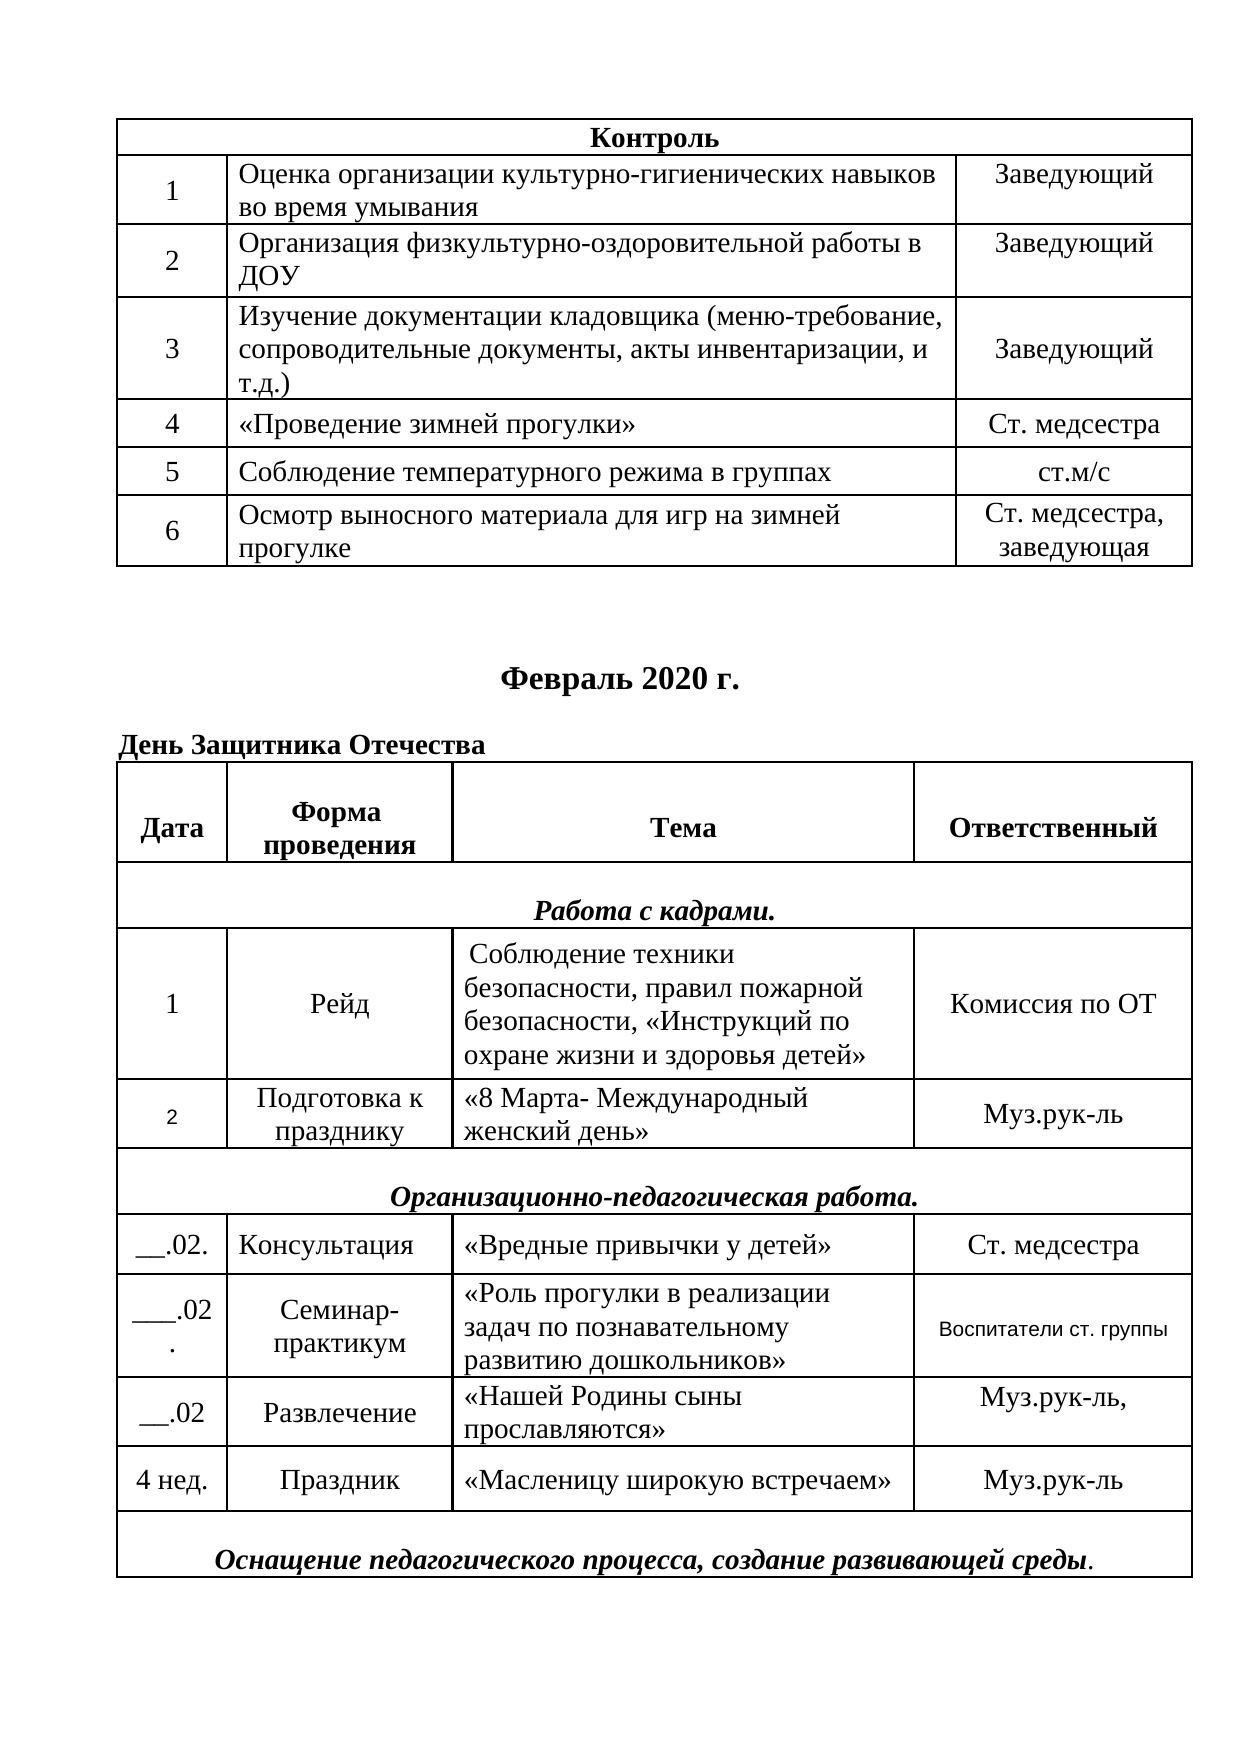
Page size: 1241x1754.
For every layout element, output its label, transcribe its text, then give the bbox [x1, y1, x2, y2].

table_cell Рейд [228, 929, 451, 1078]
table_cell 2 [118, 1080, 226, 1147]
table_cell __.02. [118, 1215, 226, 1273]
table_cell Праздник [228, 1447, 451, 1510]
table_cell Оценка организации культурно-гигиенических навыков во время умывания [228, 156, 955, 223]
table_cell 4 нед. [118, 1447, 226, 1510]
table_cell Подготовка к празднику [228, 1080, 451, 1147]
table_cell Организация физкультурно-оздоровительной работы в ДОУ [228, 225, 955, 296]
table_cell 3 [118, 298, 226, 398]
table_cell Ст. медсестра, заведующая [957, 496, 1191, 565]
table_cell Комиссия по ОТ [915, 929, 1191, 1078]
table_cell Муз.рук-ль [915, 1447, 1191, 1510]
table_header Ответственный [915, 763, 1191, 861]
table_cell «8 Марта- Международный женский день» [454, 1080, 913, 1147]
table_cell ___.02. [118, 1275, 226, 1376]
table_cell Работа с кадрами. [118, 863, 1191, 927]
table_cell Оснащение педагогического процесса, создание развивающей среды. [118, 1512, 1191, 1576]
table_cell Соблюдение температурного режима в группах [228, 448, 955, 493]
table_cell Ст. медсестра [957, 400, 1191, 446]
table_cell «Проведение зимней прогулки» [228, 400, 955, 446]
table_cell 4 [118, 400, 226, 446]
table_cell Заведующий [957, 225, 1191, 296]
table_header Дата [118, 763, 226, 861]
table_cell «Нашей Родины сыны прославляются» [454, 1378, 913, 1445]
table_header Тема [454, 763, 913, 861]
table_cell Организационно-педагогическая работа. [118, 1149, 1191, 1213]
table_cell Осмотр выносного материала для игр на зимней прогулке [228, 496, 955, 565]
table_cell Муз.рук-ль, [915, 1378, 1191, 1445]
table_cell Контроль [118, 120, 1191, 154]
table_cell 1 [118, 929, 226, 1078]
table_cell Муз.рук-ль [915, 1080, 1191, 1147]
table_header Форма проведения [228, 763, 451, 861]
text Февраль 2020 г. [118, 659, 1122, 697]
table_cell Соблюдение техники безопасности, правил пожарной безопасности, «Инструкций по охране жизни и здоровья детей» [454, 929, 913, 1078]
table_cell Заведующий [957, 298, 1191, 398]
table_cell 6 [118, 496, 226, 565]
table_cell Воспитатели ст. группы [915, 1275, 1191, 1376]
table_cell «Вредные привычки у детей» [454, 1215, 913, 1273]
table_cell Изучение документации кладовщика (меню-требование, сопроводительные документы, акты инвентаризации, и т.д.) [228, 298, 955, 398]
table_cell 1 [118, 156, 226, 223]
table_cell __.02 [118, 1378, 226, 1445]
table_cell Развлечение [228, 1378, 451, 1445]
table_cell «Роль прогулки в реализации задач по познавательному развитию дошкольников» [454, 1275, 913, 1376]
table_cell 5 [118, 448, 226, 493]
table_cell ст.м/с [957, 448, 1191, 493]
table_cell Заведующий [957, 156, 1191, 223]
table_cell Семинар-практикум [228, 1275, 451, 1376]
table_cell 2 [118, 225, 226, 296]
text День Защитника Отечества [118, 727, 1122, 761]
table_cell Консультация [228, 1215, 451, 1273]
table_cell «Масленицу широкую встречаем» [454, 1447, 913, 1510]
table_cell Ст. медсестра [915, 1215, 1191, 1273]
